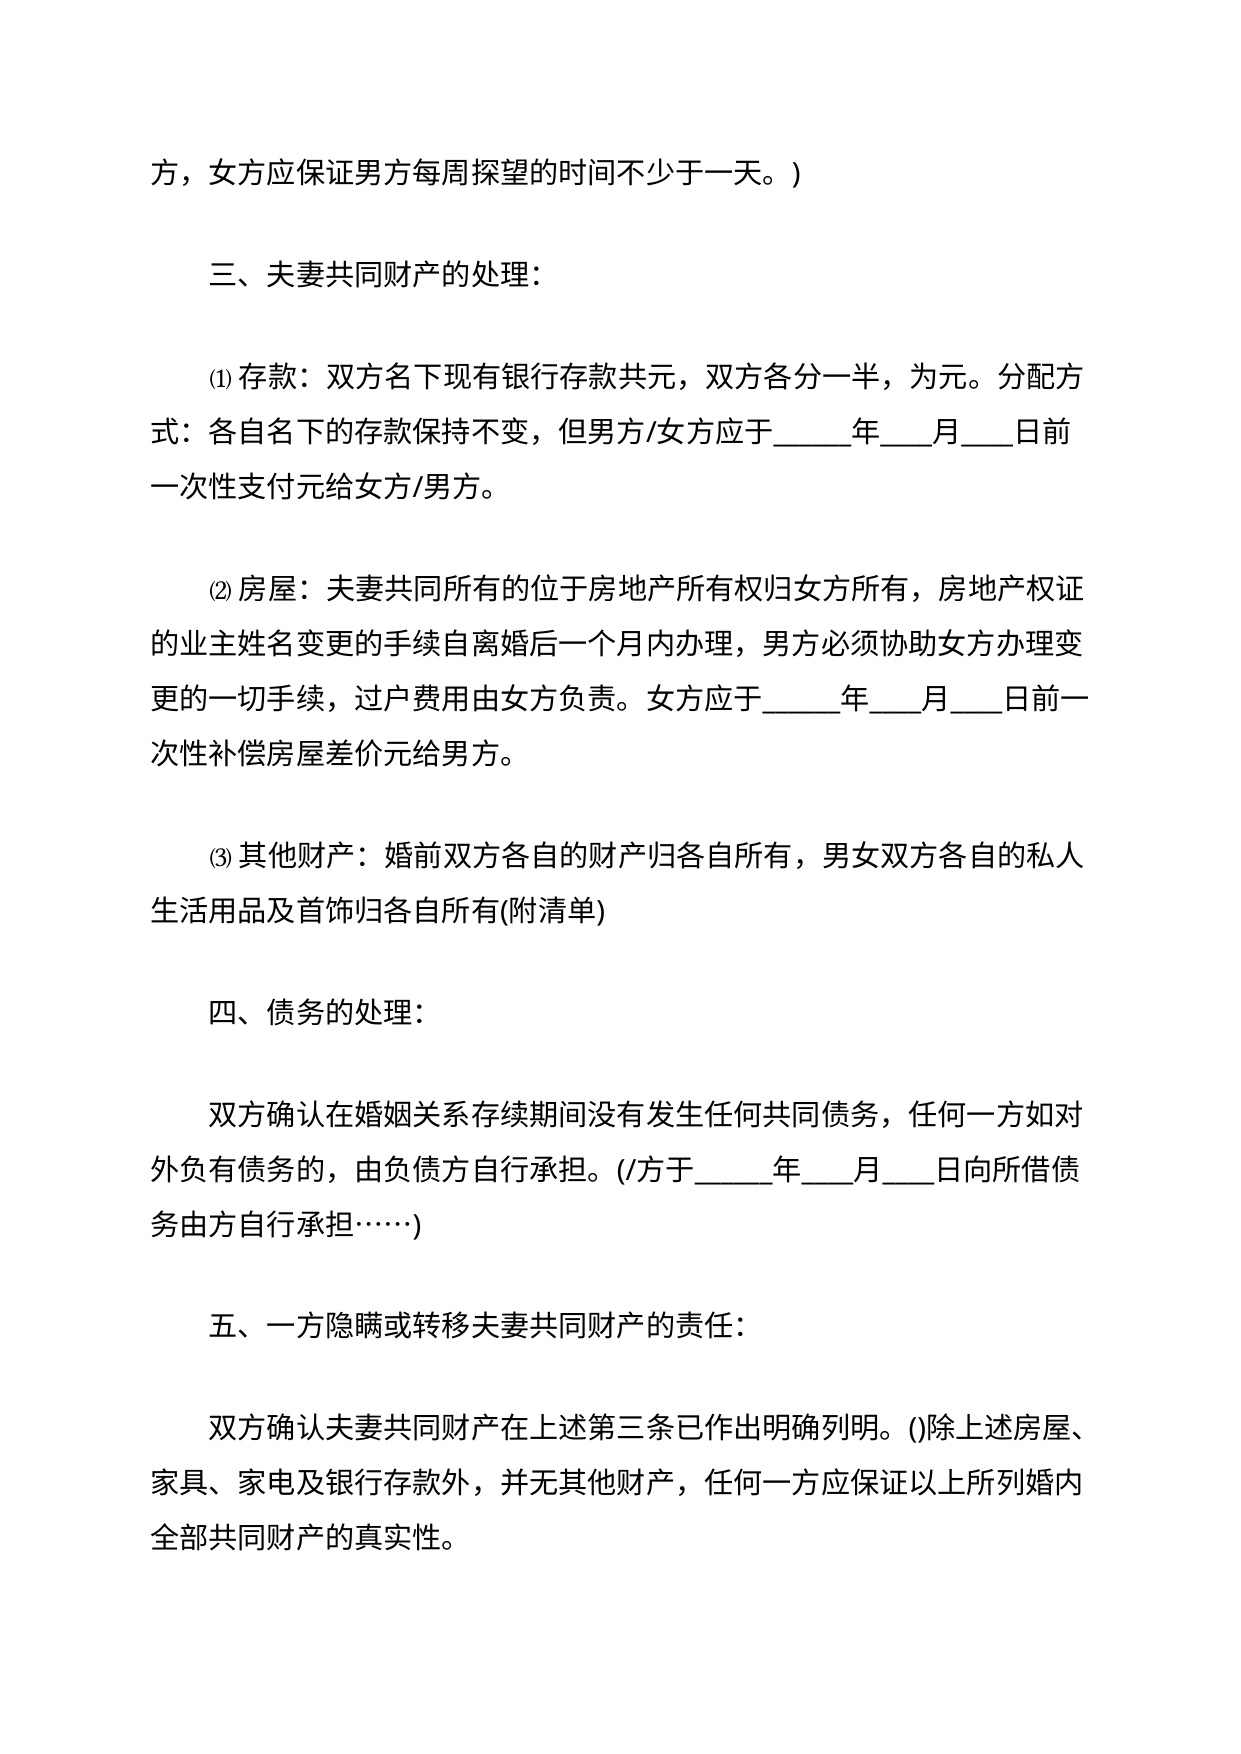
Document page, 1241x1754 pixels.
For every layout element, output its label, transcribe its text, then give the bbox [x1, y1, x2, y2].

text ⑵房屋：夫妻共同所有的位于房地产所有权归女方所有，房地产权证的业主姓名变更的手续自离婚后一个月内办理，男方必须协助女方办理变更的一切手续，过户费用由女方负责。女方应于______年____月____日前一次性补偿房屋差价元给男方。 [150, 566, 1090, 773]
text 双方确认夫妻共同财产在上述第三条已作出明确列明。()除上述房屋、家具、家电及银行存款外，并无其他财产，任何一方应保证以上所列婚内全部共同财产的真实性。 [150, 1405, 1090, 1557]
text 四、债务的处理： [150, 989, 1090, 1032]
text ⑶其他财产：婚前双方各自的财产归各自所有，男女双方各自的私人生活用品及首饰归各自所有(附清单) [150, 832, 1090, 930]
text ⑴存款：双方名下现有银行存款共元，双方各分一半，为元。分配方式：各自名下的存款保持不变，但男方/女方应于______年____月____日前一次性支付元给女方/男方。 [150, 354, 1090, 506]
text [150, 150, 1090, 192]
text 三、夫妻共同财产的处理： [150, 252, 1090, 294]
text 五、一方隐瞒或转移夫妻共同财产的责任： [150, 1303, 1090, 1345]
text 双方确认在婚姻关系存续期间没有发生任何共同债务，任何一方如对外负有债务的，由负债方自行承担。(/方于______年____月____日向所借债务由方自行承担……) [150, 1091, 1090, 1243]
